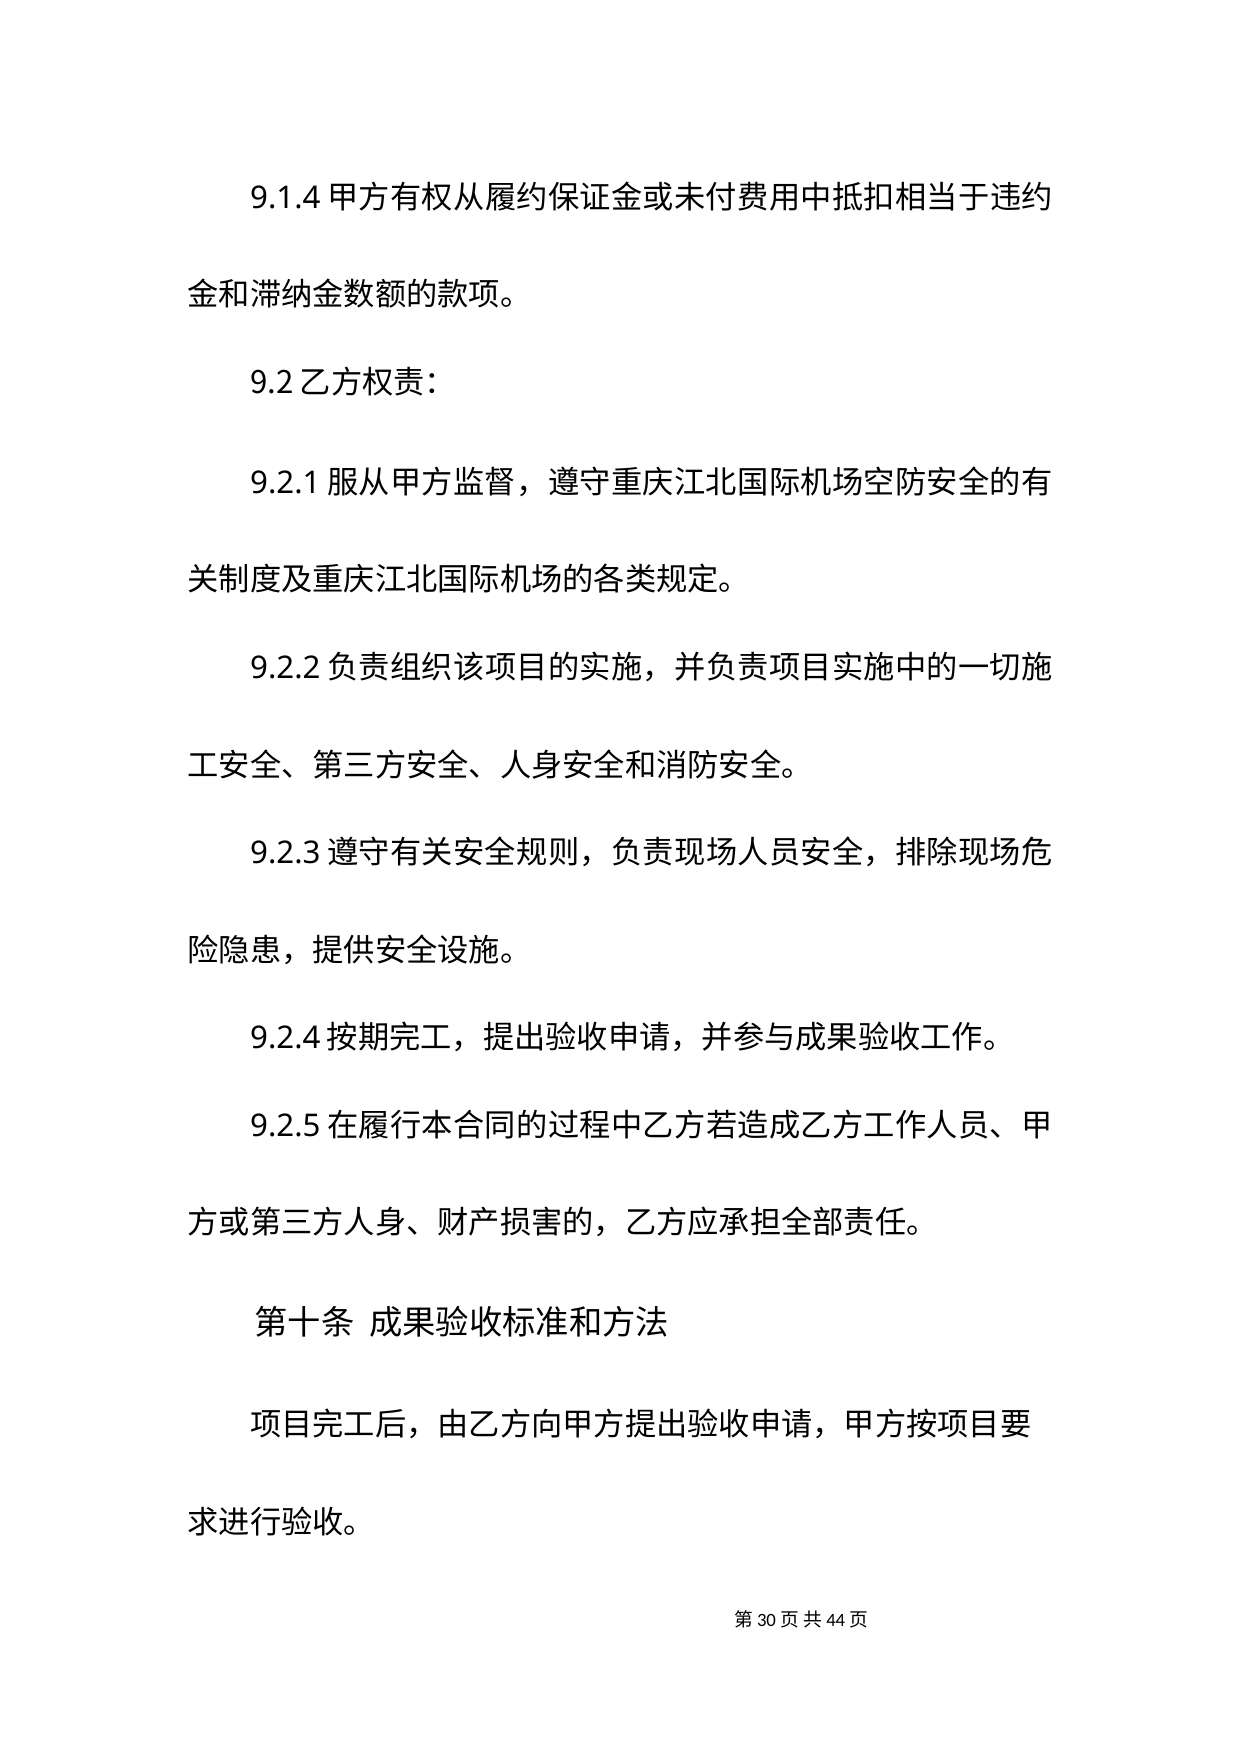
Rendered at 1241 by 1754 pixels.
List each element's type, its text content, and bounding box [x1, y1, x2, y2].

text 项目完工后，由乙方向甲方提出验收申请，甲方按项目要求进行验收。 [187, 1389, 1053, 1552]
text 9.2.5在履行本合同的过程中乙方若造成乙方工作人员、甲方或第三方人身、财产损害的，乙方应承担全部责任。 [187, 1090, 1053, 1253]
text 9.2.4按期完工，提出验收申请，并参与成果验收工作。 [187, 1002, 1053, 1067]
text 9.2乙方权责： [187, 347, 1053, 412]
text 9.2.3遵守有关安全规则，负责现场人员安全，排除现场危险隐患，提供安全设施。 [187, 817, 1053, 980]
subtitle 第十条 成果验收标准和方法 [187, 1288, 1053, 1353]
text 9.2.2负责组织该项目的实施，并负责项目实施中的一切施工安全、第三方安全、人身安全和消防安全。 [187, 632, 1053, 795]
text 9.1.4甲方有权从履约保证金或未付费用中抵扣相当于违约金和滞纳金数额的款项。 [187, 162, 1053, 324]
text 9.2.1服从甲方监督，遵守重庆江北国际机场空防安全的有关制度及重庆江北国际机场的各类规定。 [187, 447, 1053, 610]
